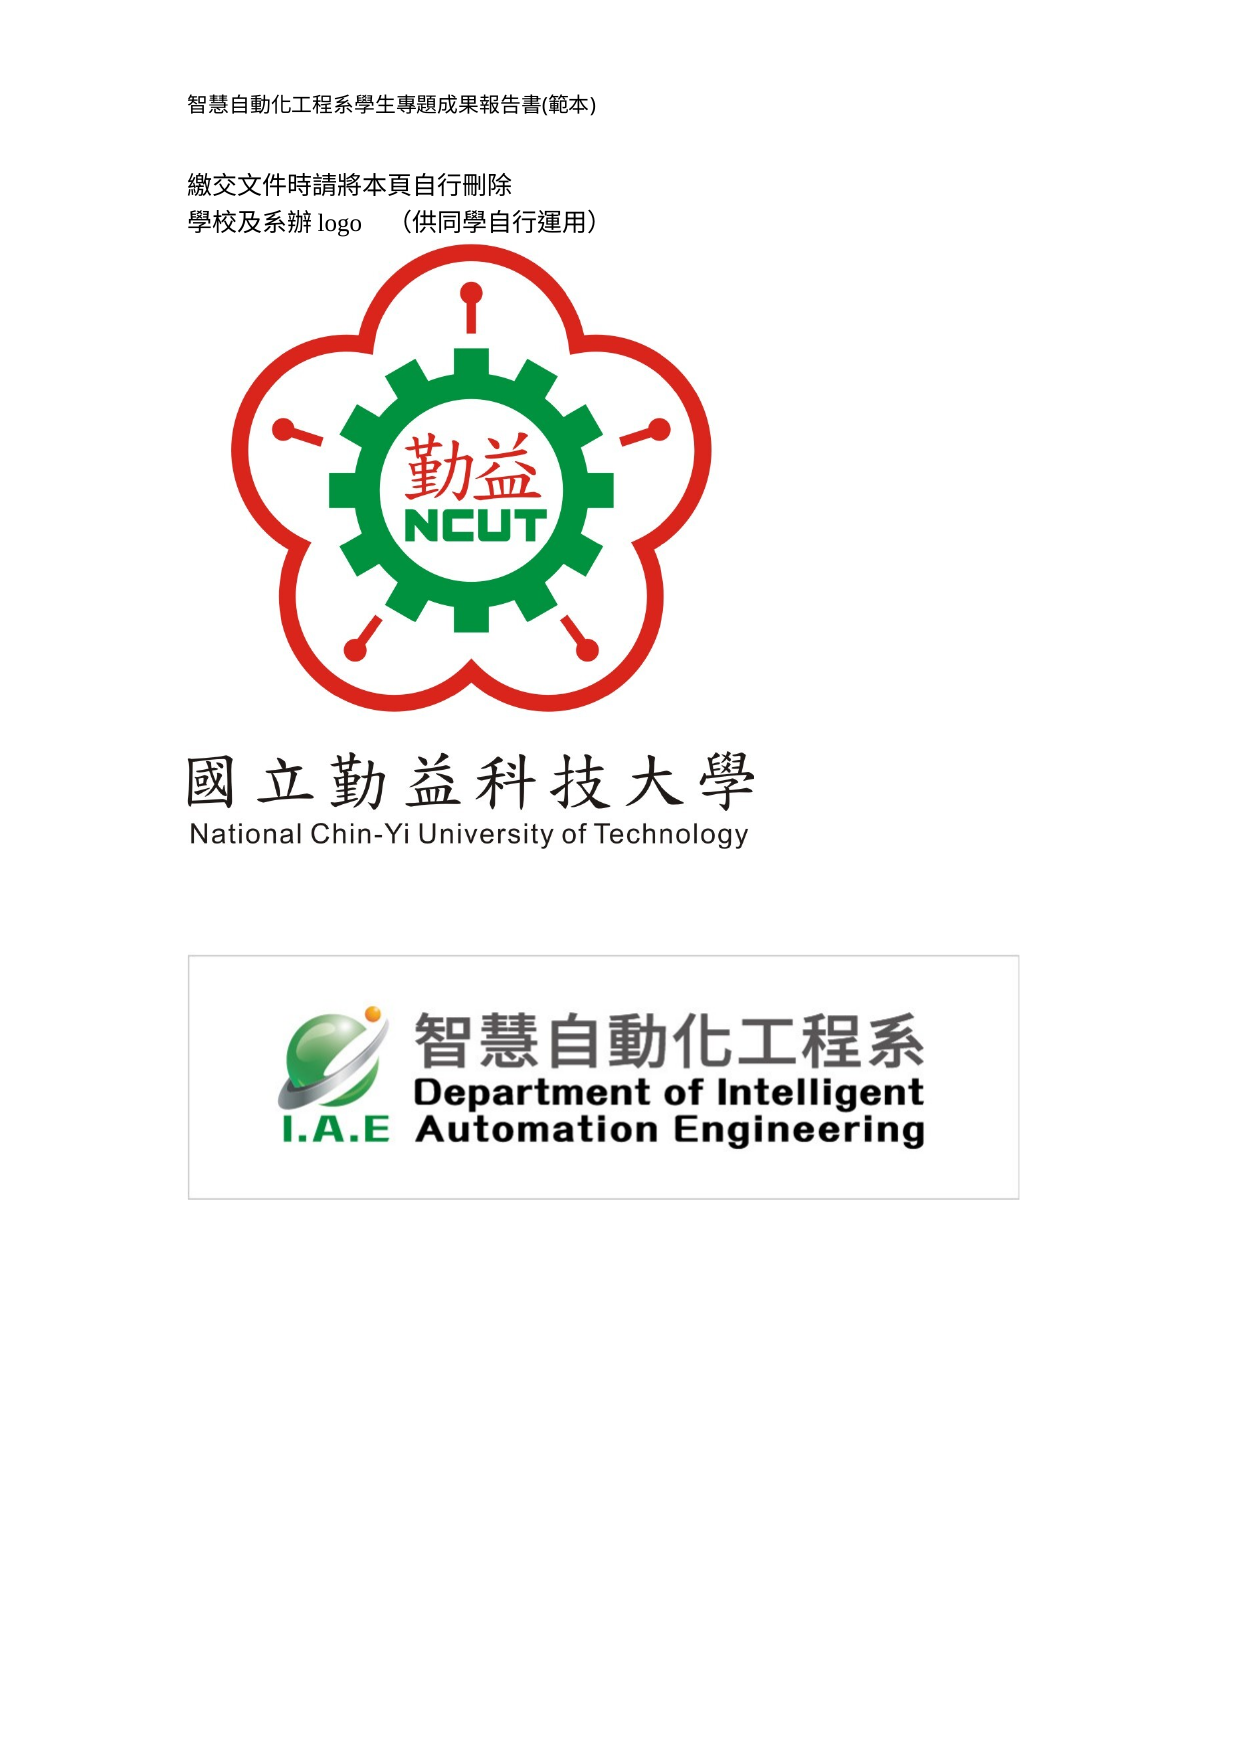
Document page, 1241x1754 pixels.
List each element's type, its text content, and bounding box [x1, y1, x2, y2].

picture [187, 952, 1020, 1200]
text 繳交文件時請將本頁自行刪除 [187, 164, 1053, 202]
picture [187, 239, 754, 849]
text 學校及系辦logo （供同學自行運用） [187, 202, 1053, 239]
